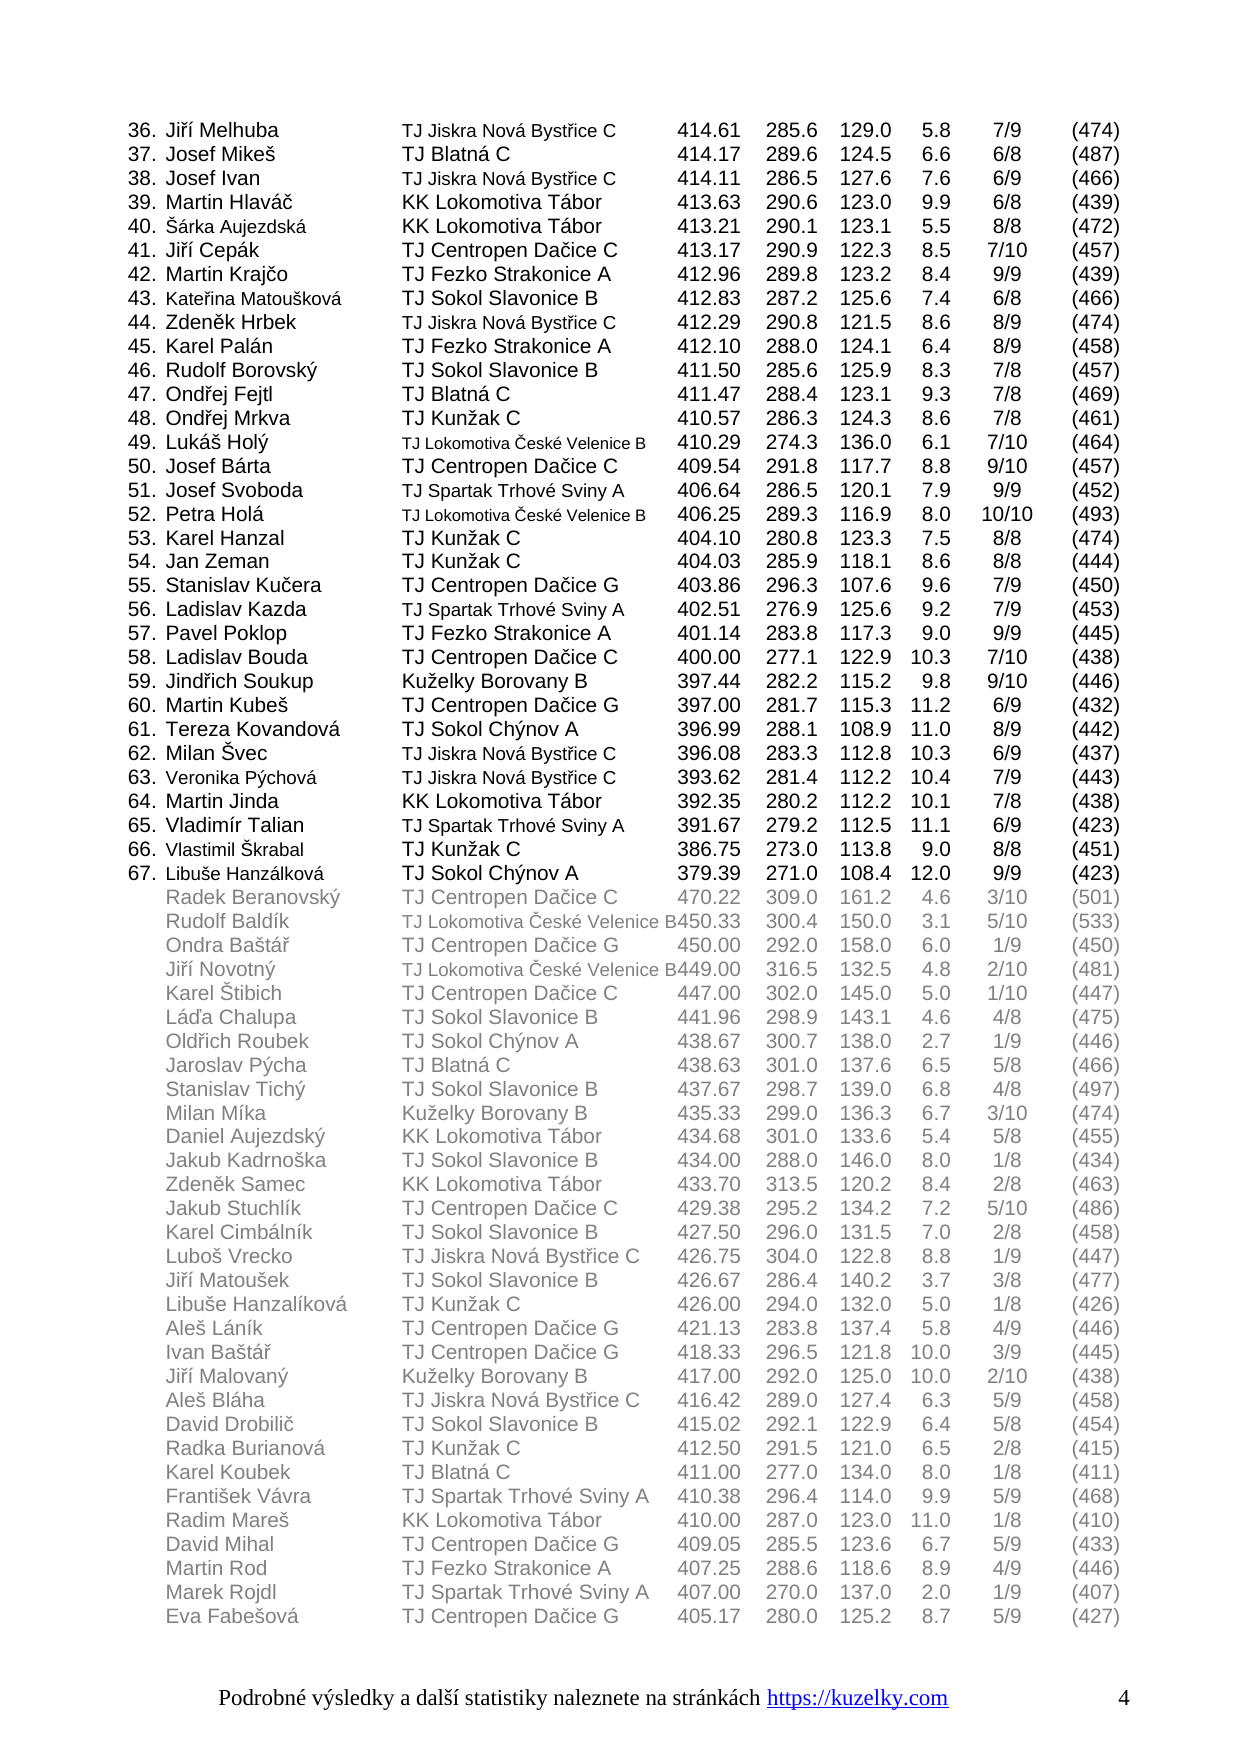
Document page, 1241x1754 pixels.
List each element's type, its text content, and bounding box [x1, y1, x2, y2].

text Ondra Baštář TJ Centropen Dačice G 450.00 292.0 158.0 6.0 1/9 (450) [106, 933, 1134, 957]
text David Mihal TJ Centropen Dačice G 409.05 285.5 123.6 6.7 5/9 (433) [106, 1532, 1134, 1556]
text 49. Lukáš Holý TJ Lokomotiva České Velenice B 410.29 274.3 136.0 6.1 7/10 (464) [106, 429, 1134, 453]
text Libuše Hanzalíková TJ Kunžak C 426.00 294.0 132.0 5.0 1/8 (426) [106, 1292, 1134, 1316]
text 36. Jiří Melhuba TJ Jiskra Nová Bystřice C 414.61 285.6 129.0 5.8 7/9 (474) [106, 118, 1134, 142]
text Stanislav Tichý TJ Sokol Slavonice B 437.67 298.7 139.0 6.8 4/8 (497) [106, 1076, 1134, 1100]
text Jakub Stuchlík TJ Centropen Dačice C 429.38 295.2 134.2 7.2 5/10 (486) [106, 1196, 1134, 1220]
text 61. Tereza Kovandová TJ Sokol Chýnov A 396.99 288.1 108.9 11.0 8/9 (442) [106, 717, 1134, 741]
text Rudolf Baldík TJ Lokomotiva České Velenice B 450.33 300.4 150.0 3.1 5/10 (533) [106, 909, 1134, 933]
text 57. Pavel Poklop TJ Fezko Strakonice A 401.14 283.8 117.3 9.0 9/9 (445) [106, 621, 1134, 645]
text 65. Vladimír Talian TJ Spartak Trhové Sviny A 391.67 279.2 112.5 11.1 6/9 (423) [106, 813, 1134, 837]
text Láďa Chalupa TJ Sokol Slavonice B 441.96 298.9 143.1 4.6 4/8 (475) [106, 1004, 1134, 1028]
text Daniel Aujezdský KK Lokomotiva Tábor 434.68 301.0 133.6 5.4 5/8 (455) [106, 1124, 1134, 1148]
text 53. Karel Hanzal TJ Kunžak C 404.10 280.8 123.3 7.5 8/8 (474) [106, 525, 1134, 549]
text Jiří Matoušek TJ Sokol Slavonice B 426.67 286.4 140.2 3.7 3/8 (477) [106, 1268, 1134, 1292]
text 45. Karel Palán TJ Fezko Strakonice A 412.10 288.0 124.1 6.4 8/9 (458) [106, 334, 1134, 358]
text 51. Josef Svoboda TJ Spartak Trhové Sviny A 406.64 286.5 120.1 7.9 9/9 (452) [106, 477, 1134, 501]
text Martin Rod TJ Fezko Strakonice A 407.25 288.6 118.6 8.9 4/9 (446) [106, 1556, 1134, 1579]
text Jakub Kadrnoška TJ Sokol Slavonice B 434.00 288.0 146.0 8.0 1/8 (434) [106, 1148, 1134, 1172]
text 48. Ondřej Mrkva TJ Kunžak C 410.57 286.3 124.3 8.6 7/8 (461) [106, 406, 1134, 429]
text Luboš Vrecko TJ Jiskra Nová Bystřice C 426.75 304.0 122.8 8.8 1/9 (447) [106, 1244, 1134, 1268]
text Ivan Baštář TJ Centropen Dačice G 418.33 296.5 121.8 10.0 3/9 (445) [106, 1340, 1134, 1364]
text Jiří Novotný TJ Lokomotiva České Velenice B 449.00 316.5 132.5 4.8 2/10 (481) [106, 957, 1134, 981]
text Marek Rojdl TJ Spartak Trhové Sviny A 407.00 270.0 137.0 2.0 1/9 (407) [106, 1579, 1134, 1603]
text František Vávra TJ Spartak Trhové Sviny A 410.38 296.4 114.0 9.9 5/9 (468) [106, 1484, 1134, 1508]
text 62. Milan Švec TJ Jiskra Nová Bystřice C 396.08 283.3 112.8 10.3 6/9 (437) [106, 741, 1134, 765]
text Aleš Bláha TJ Jiskra Nová Bystřice C 416.42 289.0 127.4 6.3 5/9 (458) [106, 1388, 1134, 1412]
text 63. Veronika Pýchová TJ Jiskra Nová Bystřice C 393.62 281.4 112.2 10.4 7/9 (443) [106, 765, 1134, 789]
text 50. Josef Bárta TJ Centropen Dačice C 409.54 291.8 117.7 8.8 9/10 (457) [106, 453, 1134, 477]
text 44. Zdeněk Hrbek TJ Jiskra Nová Bystřice C 412.29 290.8 121.5 8.6 8/9 (474) [106, 310, 1134, 334]
text 38. Josef Ivan TJ Jiskra Nová Bystřice C 414.11 286.5 127.6 7.6 6/9 (466) [106, 166, 1134, 190]
text Radek Beranovský TJ Centropen Dačice C 470.22 309.0 161.2 4.6 3/10 (501) [106, 885, 1134, 909]
text 54. Jan Zeman TJ Kunžak C 404.03 285.9 118.1 8.6 8/8 (444) [106, 549, 1134, 573]
text 59. Jindřich Soukup Kuželky Borovany B 397.44 282.2 115.2 9.8 9/10 (446) [106, 669, 1134, 693]
text David Drobilič TJ Sokol Slavonice B 415.02 292.1 122.9 6.4 5/8 (454) [106, 1412, 1134, 1436]
text 64. Martin Jinda KK Lokomotiva Tábor 392.35 280.2 112.2 10.1 7/8 (438) [106, 789, 1134, 813]
text Karel Cimbálník TJ Sokol Slavonice B 427.50 296.0 131.5 7.0 2/8 (458) [106, 1220, 1134, 1244]
text Zdeněk Samec KK Lokomotiva Tábor 433.70 313.5 120.2 8.4 2/8 (463) [106, 1172, 1134, 1196]
text 46. Rudolf Borovský TJ Sokol Slavonice B 411.50 285.6 125.9 8.3 7/8 (457) [106, 358, 1134, 382]
text 52. Petra Holá TJ Lokomotiva České Velenice B 406.25 289.3 116.9 8.0 10/10 (493) [106, 501, 1134, 525]
text Jiří Malovaný Kuželky Borovany B 417.00 292.0 125.0 10.0 2/10 (438) [106, 1364, 1134, 1388]
text Jaroslav Pýcha TJ Blatná C 438.63 301.0 137.6 6.5 5/8 (466) [106, 1052, 1134, 1076]
text 43. Kateřina Matoušková TJ Sokol Slavonice B 412.83 287.2 125.6 7.4 6/8 (466) [106, 286, 1134, 310]
text Oldřich Roubek TJ Sokol Chýnov A 438.67 300.7 138.0 2.7 1/9 (446) [106, 1028, 1134, 1052]
text Radka Burianová TJ Kunžak C 412.50 291.5 121.0 6.5 2/8 (415) [106, 1436, 1134, 1460]
text Karel Štibich TJ Centropen Dačice C 447.00 302.0 145.0 5.0 1/10 (447) [106, 981, 1134, 1004]
text 58. Ladislav Bouda TJ Centropen Dačice C 400.00 277.1 122.9 10.3 7/10 (438) [106, 645, 1134, 669]
text 55. Stanislav Kučera TJ Centropen Dačice G 403.86 296.3 107.6 9.6 7/9 (450) [106, 573, 1134, 597]
text Aleš Láník TJ Centropen Dačice G 421.13 283.8 137.4 5.8 4/9 (446) [106, 1316, 1134, 1340]
text Eva Fabešová TJ Centropen Dačice G 405.17 280.0 125.2 8.7 5/9 (427) [106, 1603, 1134, 1627]
text 37. Josef Mikeš TJ Blatná C 414.17 289.6 124.5 6.6 6/8 (487) [106, 142, 1134, 166]
text 42. Martin Krajčo TJ Fezko Strakonice A 412.96 289.8 123.2 8.4 9/9 (439) [106, 262, 1134, 286]
text Karel Koubek TJ Blatná C 411.00 277.0 134.0 8.0 1/8 (411) [106, 1460, 1134, 1484]
text 67. Libuše Hanzálková TJ Sokol Chýnov A 379.39 271.0 108.4 12.0 9/9 (423) [106, 861, 1134, 885]
text 60. Martin Kubeš TJ Centropen Dačice G 397.00 281.7 115.3 11.2 6/9 (432) [106, 693, 1134, 717]
text Radim Mareš KK Lokomotiva Tábor 410.00 287.0 123.0 11.0 1/8 (410) [106, 1508, 1134, 1532]
text 56. Ladislav Kazda TJ Spartak Trhové Sviny A 402.51 276.9 125.6 9.2 7/9 (453) [106, 597, 1134, 621]
text 39. Martin Hlaváč KK Lokomotiva Tábor 413.63 290.6 123.0 9.9 6/8 (439) [106, 190, 1134, 214]
text 66. Vlastimil Škrabal TJ Kunžak C 386.75 273.0 113.8 9.0 8/8 (451) [106, 837, 1134, 861]
text 41. Jiří Cepák TJ Centropen Dačice C 413.17 290.9 122.3 8.5 7/10 (457) [106, 238, 1134, 262]
text 40. Šárka Aujezdská KK Lokomotiva Tábor 413.21 290.1 123.1 5.5 8/8 (472) [106, 214, 1134, 238]
text 47. Ondřej Fejtl TJ Blatná C 411.47 288.4 123.1 9.3 7/8 (469) [106, 382, 1134, 406]
text Milan Míka Kuželky Borovany B 435.33 299.0 136.3 6.7 3/10 (474) [106, 1100, 1134, 1124]
